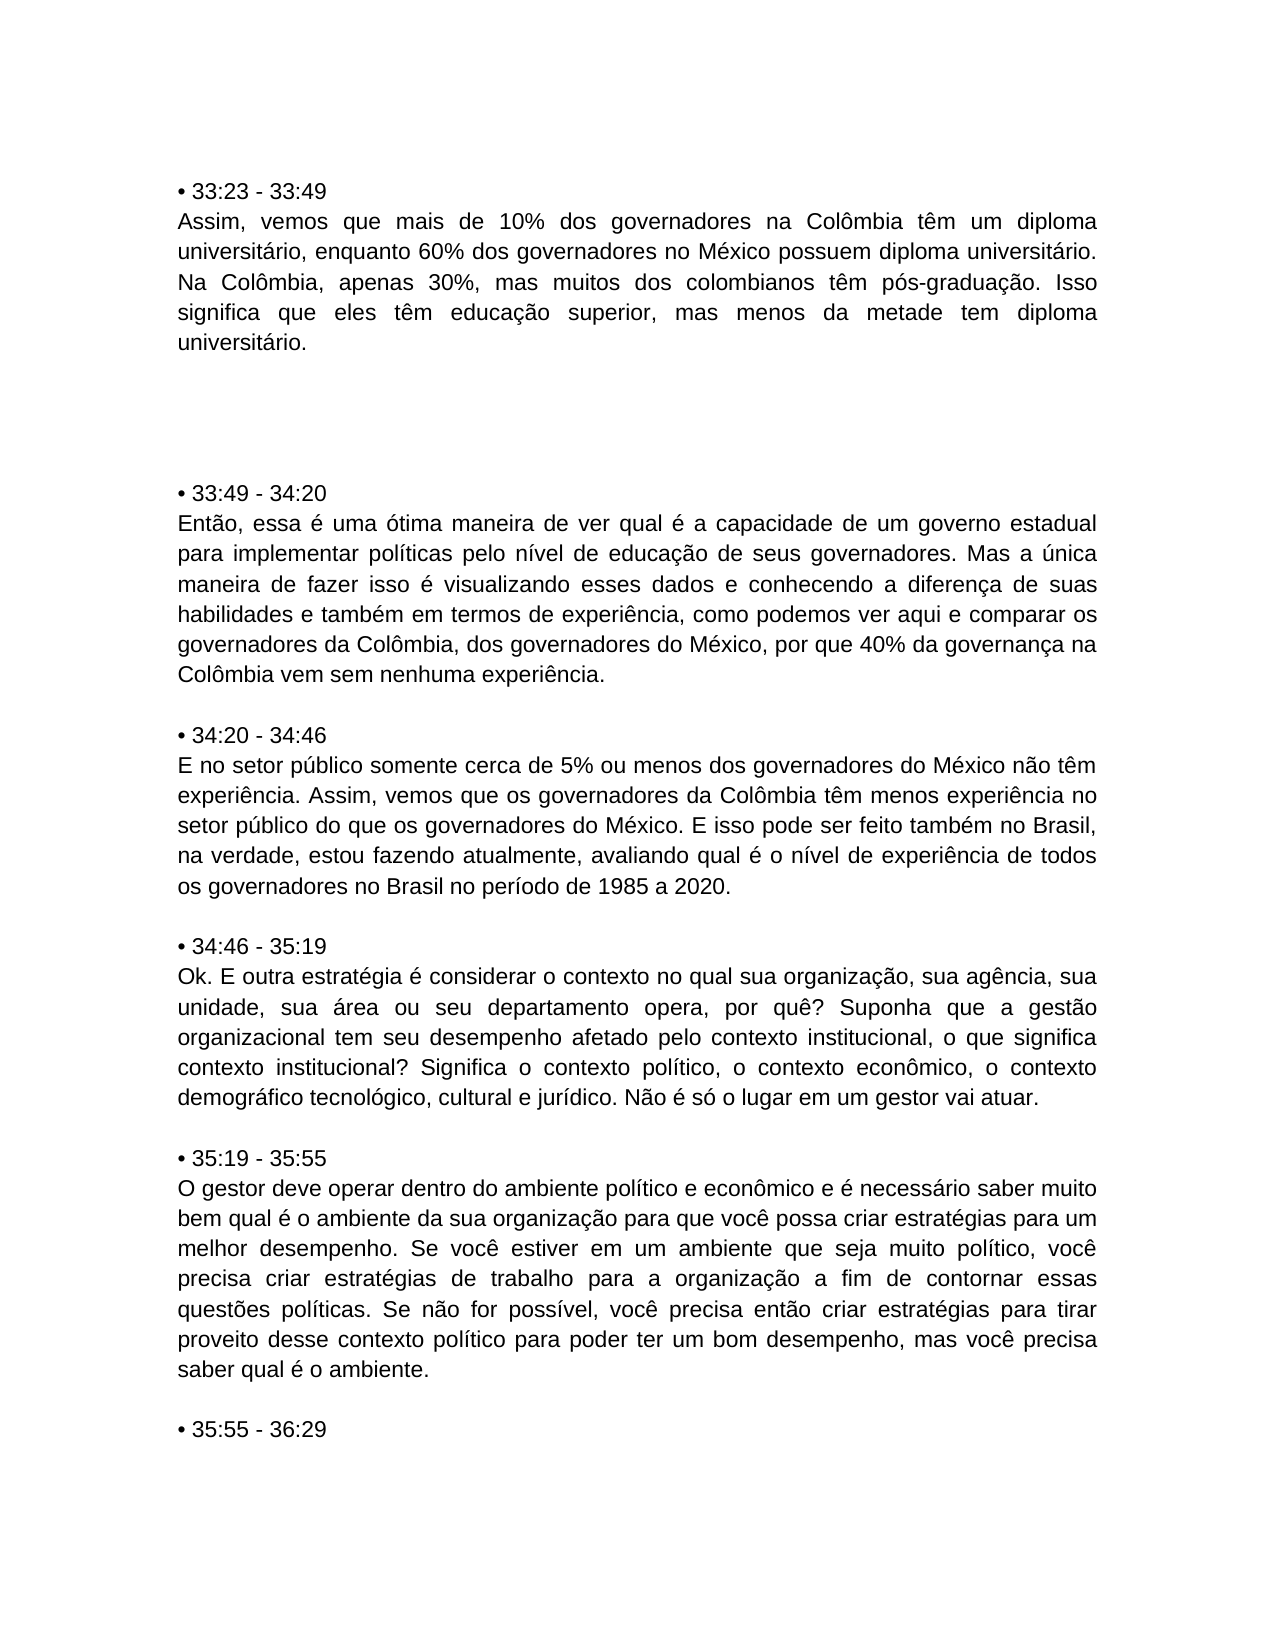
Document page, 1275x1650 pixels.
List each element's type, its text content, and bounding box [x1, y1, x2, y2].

text • 35:19 - 35:55 [177, 1144, 1098, 1171]
text • 35:55 - 36:29 [177, 1416, 1098, 1443]
text • 33:23 - 33:49 [177, 178, 1098, 204]
text • 34:20 - 34:46 [177, 722, 1098, 748]
text E no setor público somente cerca de 5% ou menos dos governadores do México não têm experiência. Assim, vemos que os governadores da Colômbia têm menos experiência no setor público do que os governadores do México. E isso pode ser feito também no Brasil, na verdade, estou fazendo atualmente, avaliando qual é o nível de experiência de todos os governadores no Brasil no período de 1985 a 2020. [177, 752, 1098, 899]
text Ok. E outra estratégia é considerar o contexto no qual sua organização, sua agência, sua unidade, sua área ou seu departamento opera, por quê? Suponha que a gestão organizacional tem seu desempenho afetado pelo contexto institucional, o que significa contexto institucional? Significa o contexto político, o contexto econômico, o contexto demográfico tecnológico, cultural e jurídico. Não é só o lugar em um gestor vai atuar. [177, 963, 1098, 1110]
text O gestor deve operar dentro do ambiente político e econômico e é necessário saber muito bem qual é o ambiente da sua organização para que você possa criar estratégias para um melhor desempenho. Se você estiver em um ambiente que seja muito político, você precisa criar estratégias de trabalho para a organização a fim de contornar essas questões políticas. Se não for possível, você precisa então criar estratégias para tirar proveito desse contexto político para poder ter um bom desempenho, mas você precisa saber qual é o ambiente. [177, 1175, 1098, 1382]
text • 33:49 - 34:20 [177, 480, 1098, 506]
text • 34:46 - 35:19 [177, 933, 1098, 959]
text Assim, vemos que mais de 10% dos governadores na Colômbia têm um diploma universitário, enquanto 60% dos governadores no México possuem diploma universitário. Na Colômbia, apenas 30%, mas muitos dos colombianos têm pós-graduação. Isso significa que eles têm educação superior, mas menos da metade tem diploma universitário. [177, 208, 1098, 355]
text Então, essa é uma ótima maneira de ver qual é a capacidade de um governo estadual para implementar políticas pelo nível de educação de seus governadores. Mas a única maneira de fazer isso é visualizando esses dados e conhecendo a diferença de suas habilidades e também em termos de experiência, como podemos ver aqui e comparar os governadores da Colômbia, dos governadores do México, por que 40% da governança na Colômbia vem sem nenhuma experiência. [177, 510, 1098, 687]
